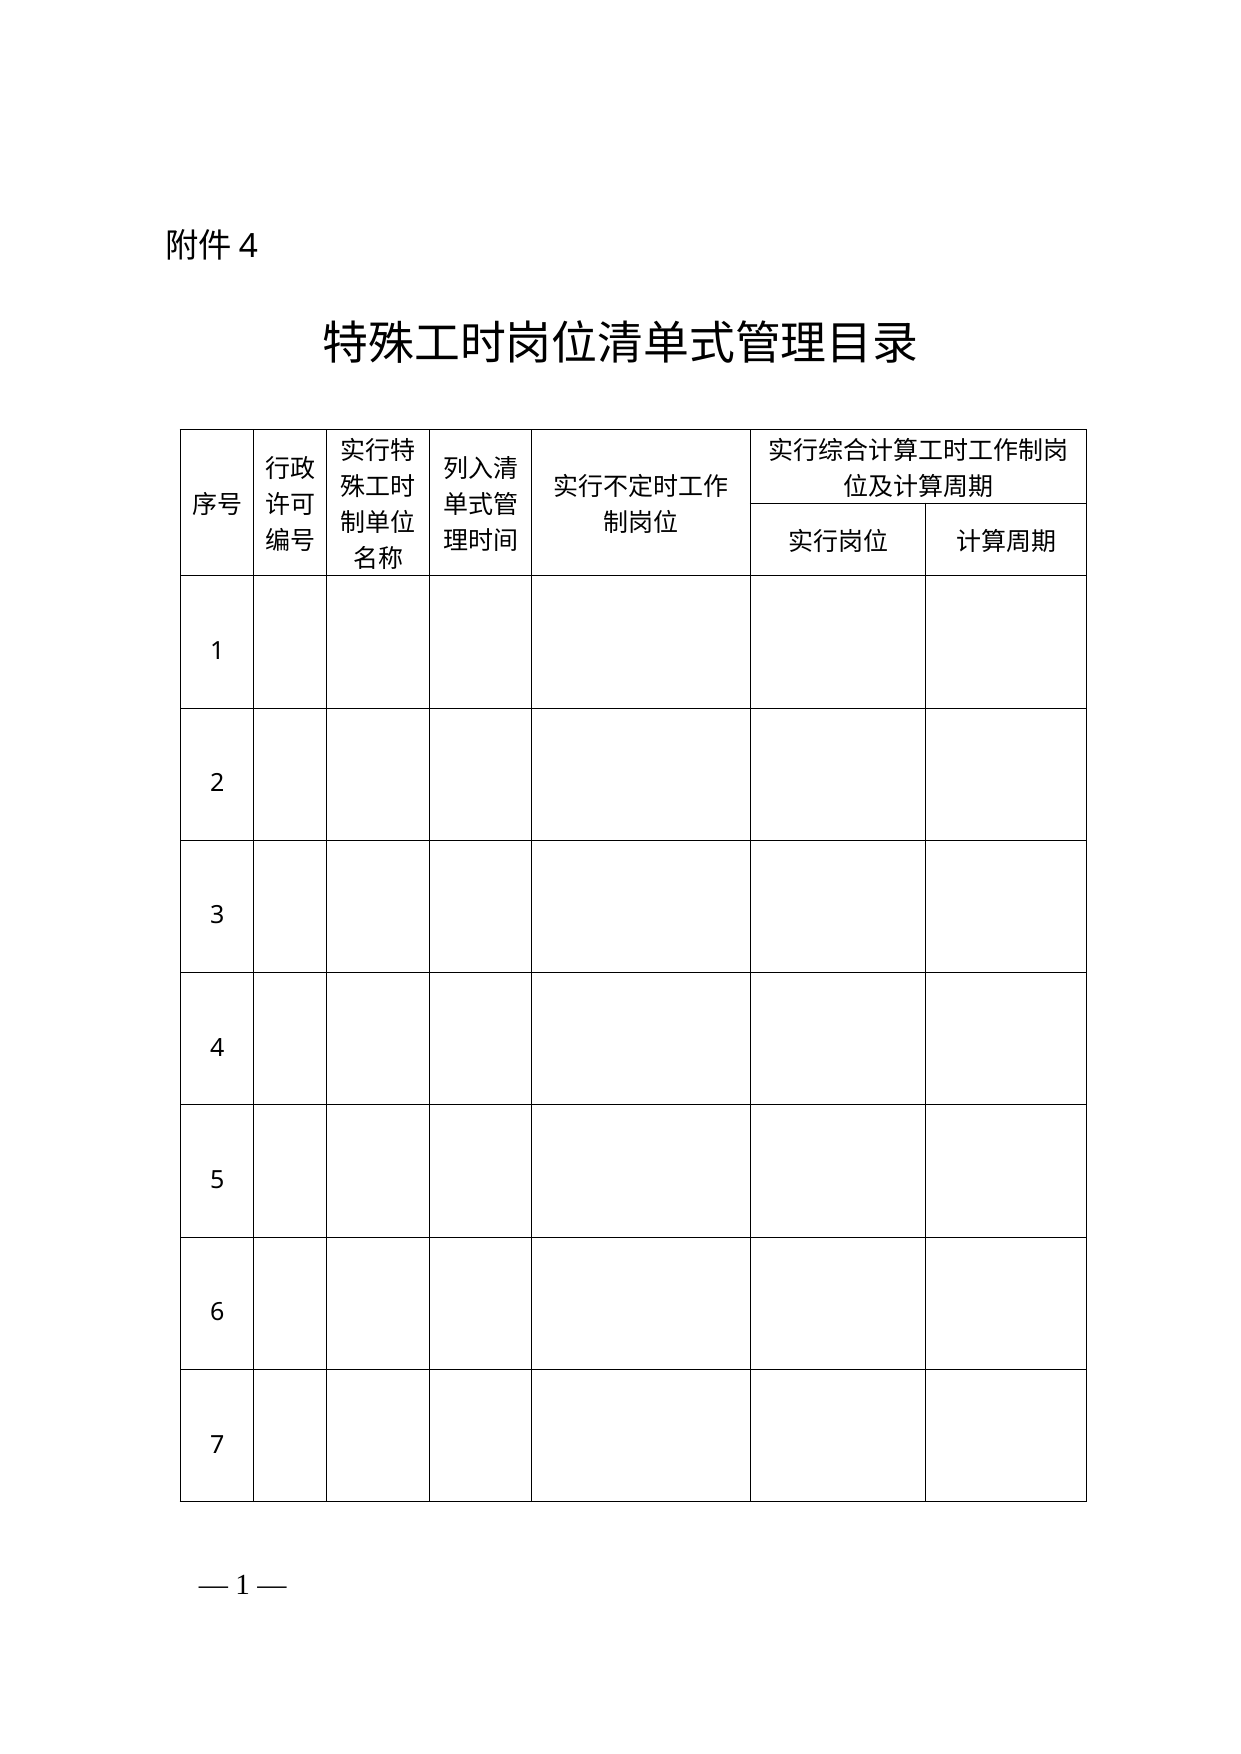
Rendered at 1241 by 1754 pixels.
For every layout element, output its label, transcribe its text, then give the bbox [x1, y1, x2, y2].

table_header 实行不定时工作制岗位 [532, 430, 750, 575]
table_cell [327, 576, 429, 707]
table_cell 5 [181, 1105, 253, 1237]
table_cell [532, 1238, 750, 1369]
table_header 实行特殊工时制单位名称 [327, 430, 429, 575]
table_cell [926, 1105, 1086, 1237]
table_cell 2 [181, 709, 253, 840]
table_cell [327, 1370, 429, 1501]
table_header 序号 [181, 430, 253, 575]
table_cell [430, 1105, 531, 1237]
table_cell [926, 576, 1086, 707]
table_cell [254, 576, 326, 707]
table_cell [327, 1238, 429, 1369]
table_cell 4 [181, 973, 253, 1104]
table_cell [532, 973, 750, 1104]
table_cell [926, 1370, 1086, 1501]
table_cell [751, 576, 925, 707]
text 特殊工时岗位清单式管理目录 [165, 312, 1075, 371]
table_cell [751, 1370, 925, 1501]
table_cell [751, 1238, 925, 1369]
table_header 实行综合计算工时工作制岗位及计算周期 [751, 430, 1086, 503]
table_cell [430, 1238, 531, 1369]
table_cell [926, 973, 1086, 1104]
table_cell [532, 1105, 750, 1237]
table_cell [430, 576, 531, 707]
table_cell [926, 1238, 1086, 1369]
table_cell [430, 1370, 531, 1501]
table_cell [532, 841, 750, 972]
table_cell [327, 841, 429, 972]
table_cell [327, 709, 429, 840]
table_cell [430, 973, 531, 1104]
table_cell [254, 841, 326, 972]
table_cell [254, 709, 326, 840]
table_header 行政许可编号 [254, 430, 326, 575]
table_cell [254, 973, 326, 1104]
table_cell [254, 1238, 326, 1369]
table_cell [751, 709, 925, 840]
table_cell [926, 709, 1086, 840]
table_header 列入清单式管理时间 [430, 430, 531, 575]
table_cell [751, 841, 925, 972]
table_cell [430, 709, 531, 840]
table_cell [430, 841, 531, 972]
table_cell [532, 709, 750, 840]
table_cell [254, 1370, 326, 1501]
table_cell [532, 576, 750, 707]
table_cell 实行岗位 [751, 504, 925, 575]
table_cell 6 [181, 1238, 253, 1369]
table_cell 3 [181, 841, 253, 972]
text 附件4 [165, 218, 1075, 267]
table_cell 计算周期 [926, 504, 1086, 575]
table_cell 7 [181, 1370, 253, 1501]
table_cell [751, 1105, 925, 1237]
table_cell 1 [181, 576, 253, 707]
table_cell [327, 1105, 429, 1237]
table_cell [926, 841, 1086, 972]
table_cell [327, 973, 429, 1104]
table_cell [751, 973, 925, 1104]
table_cell [532, 1370, 750, 1501]
table_cell [254, 1105, 326, 1237]
